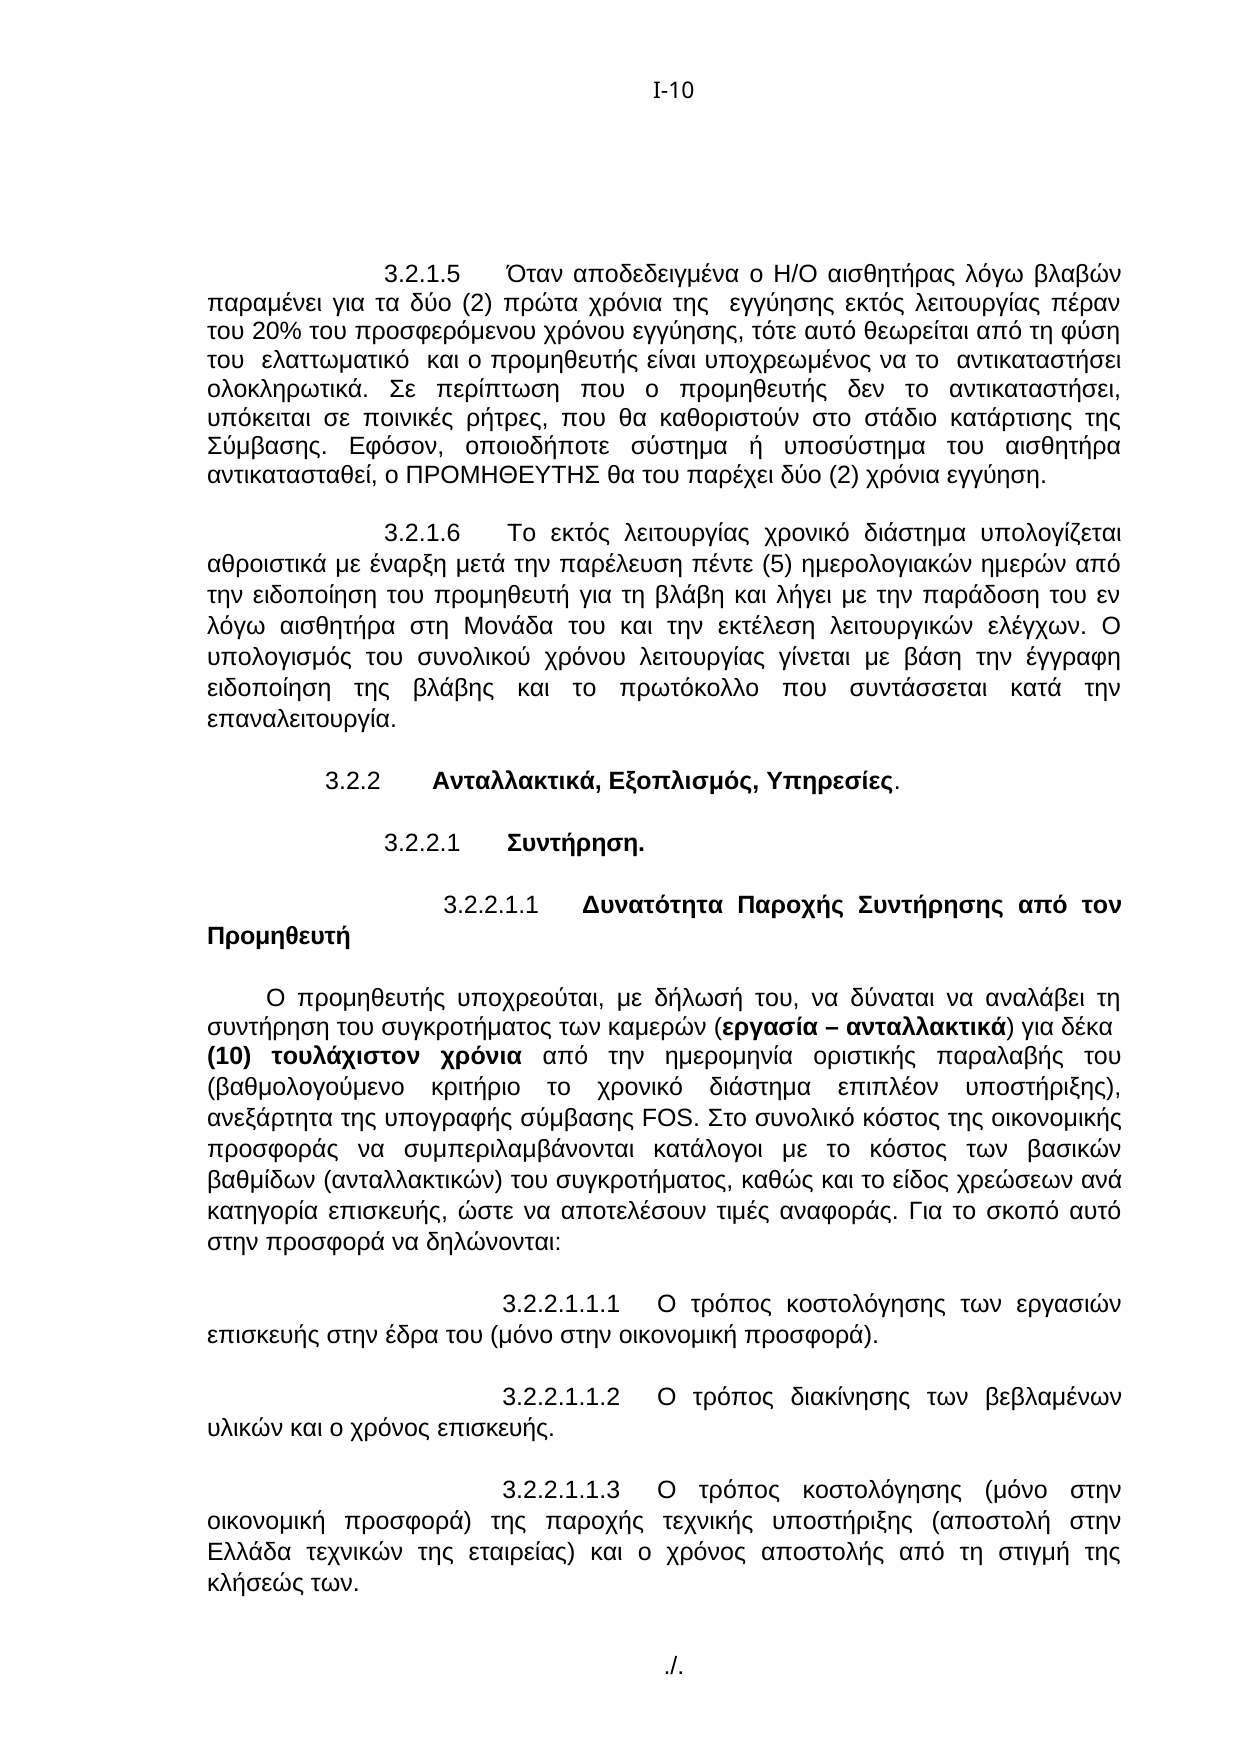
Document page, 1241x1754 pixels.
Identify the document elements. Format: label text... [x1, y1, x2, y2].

text 3.2.2.1.1.1 Ο τρόπος κοστολόγησης των εργασιών επισκευής στην έδρα του (μόνο στην οικονομική προσφορά). [207, 1289, 1122, 1349]
text 3.2.1.6 Το εκτός λειτουργίας χρονικό διάστημα υπολογίζεται αθροιστικά με έναρξη μετά την παρέλευση πέντε (5) ημερολογιακών ημερών από την ειδοποίηση του προμηθευτή για τη βλάβη και λήγει με την παράδοση του εν λόγω αισθητήρα στη Μονάδα του και την εκτέλεση λειτουργικών ελέγχων. Ο υπολογισμός του συνολικού χρόνου λειτουργίας γίνεται με βάση την έγγραφη ειδοποίηση της βλάβης και το πρωτόκολλο που συντάσσεται κατά την επαναλειτουργία. [207, 518, 1122, 733]
text 3.2.2.1 Συντήρηση. [207, 828, 1122, 857]
text 3.2.2.1.1.3 Ο τρόπος κοστολόγησης (μόνο στην οικονομική προσφορά) της παροχής τεχνικής υποστήριξης (αποστολή στην Ελλάδα τεχνικών της εταιρείας) και ο χρόνος αποστολής από τη στιγμή της κλήσεώς των. [207, 1475, 1122, 1597]
text 3.2.2.1.1 Δυνατότητα Παροχής Συντήρησης από τον Προμηθευτή [207, 890, 1122, 950]
text Ο προμηθευτής υποχρεούται, με δήλωσή του, να δύναται να αναλάβει τη συντήρηση του συγκροτήματος των καμερών (εργασία – ανταλλακτικά) για δέκα [207, 983, 1122, 1041]
text 3.2.2.1.1.2 Ο τρόπος διακίνησης των βεβλαμένων υλικών και ο χρόνος επισκευής. [207, 1382, 1122, 1442]
text 3.2.2 Ανταλλακτικά, Εξοπλισμός, Υπηρεσίες. [207, 766, 1122, 795]
text 3.2.1.5 Όταν αποδεδειγμένα ο Η/Ο αισθητήρας λόγω βλαβών παραμένει για τα δύο (2) πρώτα χρόνια της εγγύησης εκτός λειτουργίας πέραν του 20% του προσφερόμενου χρόνου εγγύησης, τότε αυτό θεωρείται από τη φύση του ελαττωματικό και ο προμηθευτής είναι υποχρεωμένος να το αντικαταστήσει ολοκληρωτικά. Σε περίπτωση που ο προμηθευτής δεν το αντικαταστήσει, υπόκειται σε ποινικές ρήτρες, που θα καθοριστούν στο στάδιο κατάρτισης της Σύμβασης. Εφόσον, οποιοδήποτε σύστημα ή υποσύστημα του αισθητήρα αντικατασταθεί, ο ΠΡΟΜΗΘΕΥΤΗΣ θα του παρέχει δύο (2) χρόνια εγγύηση. [207, 259, 1122, 489]
text (10) τουλάχιστον χρόνια από την ημερομηνία οριστικής παραλαβής του (βαθμολογούμενο κριτήριο το χρονικό διάστημα επιπλέον υποστήριξης), ανεξάρτητα της υπογραφής σύμβασης FOS. Στο συνολικό κόστος της οικονομικής προσφοράς να συμπεριλαμβάνονται κατάλογοι με το κόστος των βασικών βαθμίδων (ανταλλακτικών) του συγκροτήματος, καθώς και το είδος χρεώσεων ανά κατηγορία επισκευής, ώστε να αποτελέσουν τιμές αναφοράς. Για το σκοπό αυτό στην προσφορά να δηλώνονται: [207, 1041, 1122, 1256]
